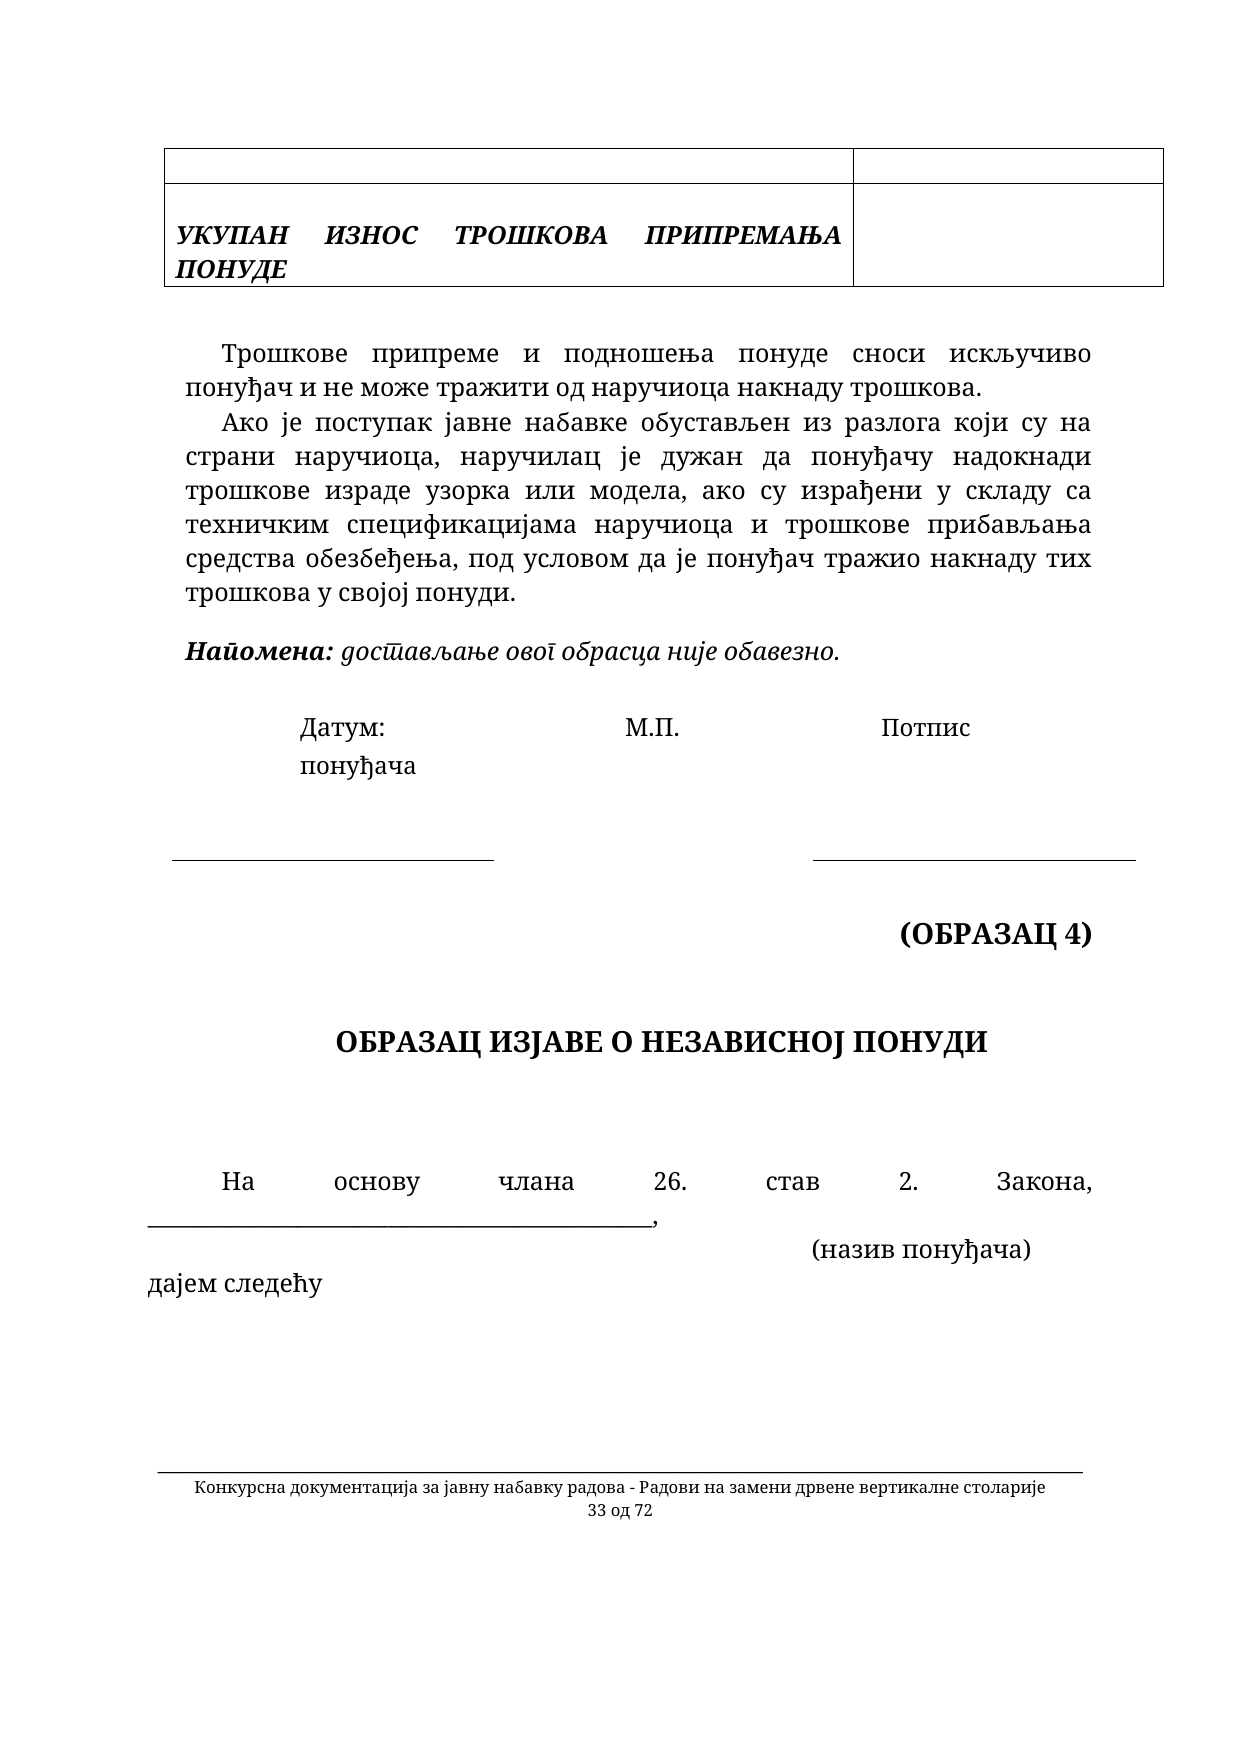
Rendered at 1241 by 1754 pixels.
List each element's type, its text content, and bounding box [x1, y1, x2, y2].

text Трошкове припреме и подношења понуде сноси искључиво понуђач и не може тражити од наручиоца накнаду трошкова. [185, 336, 1093, 404]
table_cell УКУПАН ИЗНОС ТРОШКОВА ПРИПРЕМАЊА ПОНУДЕ [165, 184, 853, 286]
text На основу члана 26. став 2. Закона, ____________________________________________, [148, 1163, 1093, 1231]
text (назив понуђача) [664, 1231, 1093, 1266]
table_cell [854, 149, 1163, 183]
text Ако је поступак јавне набавке обустављен из разлога који су на страни наручиоца, наручилац је дужан да понуђачу надокнади трошкове израде узорка или модела, ако су израђени у складу са техничким спецификацијама наручиоца и трошкове прибављања средства обезбеђења, под условом да је понуђач тражио накнаду тих трошкова у својој понуди. [185, 404, 1093, 608]
table_cell [165, 149, 853, 183]
text дајем следећу [148, 1266, 1093, 1299]
text Датум: М.П. Потпис понуђача [300, 710, 1093, 781]
text ОБРАЗАЦ ИЗЈАВЕ О НЕЗАВИСНОЈ ПОНУДИ [335, 1021, 1093, 1061]
text (ОБРАЗАЦ 4) [148, 913, 1093, 953]
text Напомена: достављање овог обрасца није обавезно. [185, 634, 1093, 668]
table_cell [854, 184, 1163, 286]
